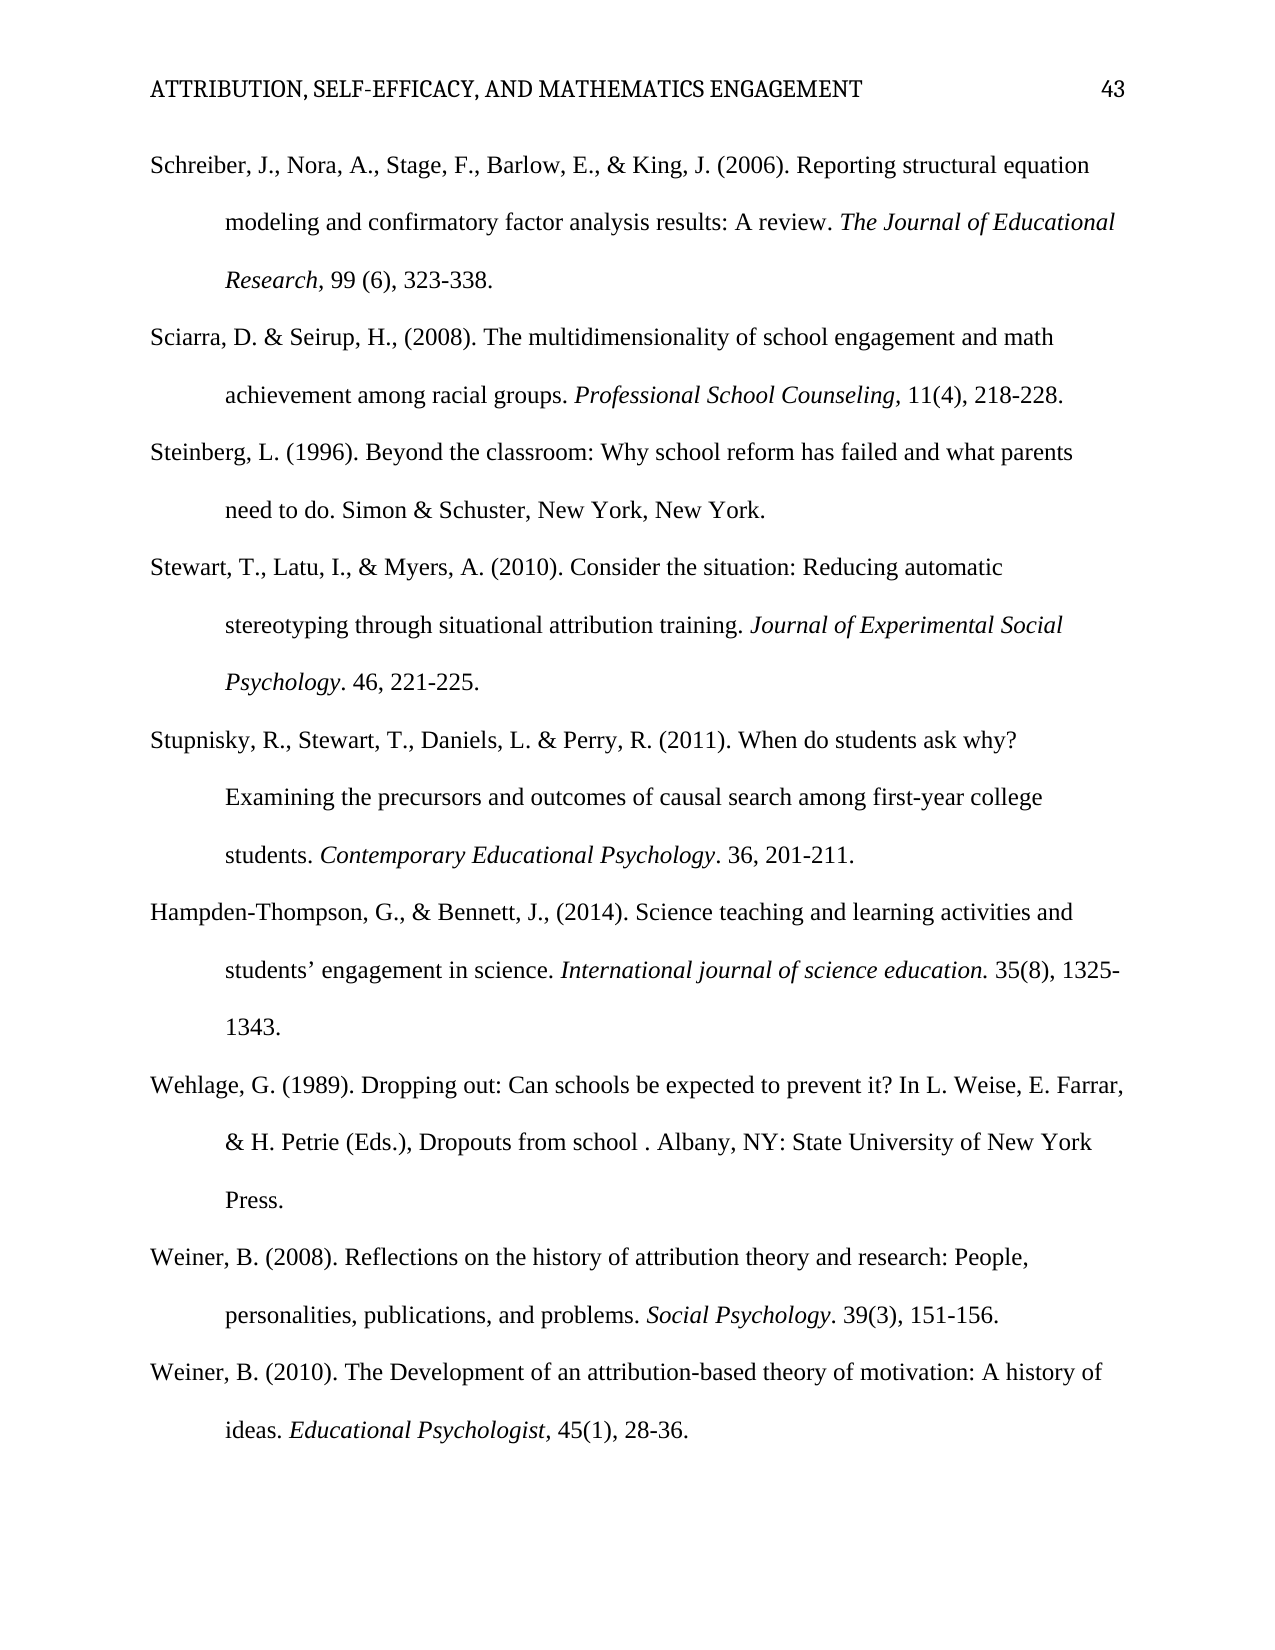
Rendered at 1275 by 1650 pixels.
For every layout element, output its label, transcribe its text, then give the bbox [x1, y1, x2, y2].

text Wehlage, G. (1989). Dropping out: Can schools be expected to prevent it? In L. Weise, E. Farrar, & H. Petrie (Eds.), Dropouts from school . Albany, NY: State University of New York Press. [150, 1070, 1125, 1214]
text Sciarra, D. & Seirup, H., (2008). The multidimensionality of school engagement and math achievement among racial groups. Professional School Counseling, 11(4), 218-228. [150, 322, 1125, 409]
text Stewart, T., Latu, I., & Myers, A. (2010). Consider the situation: Reducing automatic stereotyping through situational attribution training. Journal of Experimental Social Psychology. 46, 221-225. [150, 552, 1125, 696]
text Hampden-Thompson, G., & Bennett, J., (2014). Science teaching and learning activities and students’ engagement in science. International journal of science education. 35(8), 1325-1343. [150, 897, 1125, 1041]
text Schreiber, J., Nora, A., Stage, F., Barlow, E., & King, J. (2006). Reporting structural equation modeling and confirmatory factor analysis results: A review. The Journal of Educational Research, 99 (6), 323-338. [150, 150, 1125, 294]
text Steinberg, L. (1996). Beyond the classroom: Why school reform has failed and what parents need to do. Simon & Schuster, New York, New York. [150, 437, 1125, 524]
text Weiner, B. (2008). Reflections on the history of attribution theory and research: People, personalities, publications, and problems. Social Psychology. 39(3), 151-156. [150, 1242, 1125, 1329]
text Weiner, B. (2010). The Development of an attribution-based theory of motivation: A history of ideas. Educational Psychologist, 45(1), 28-36. [150, 1357, 1125, 1444]
text Stupnisky, R., Stewart, T., Daniels, L. & Perry, R. (2011). When do students ask why? Examining the precursors and outcomes of causal search among first-year college students. Contemporary Educational Psychology. 36, 201-211. [150, 725, 1125, 869]
